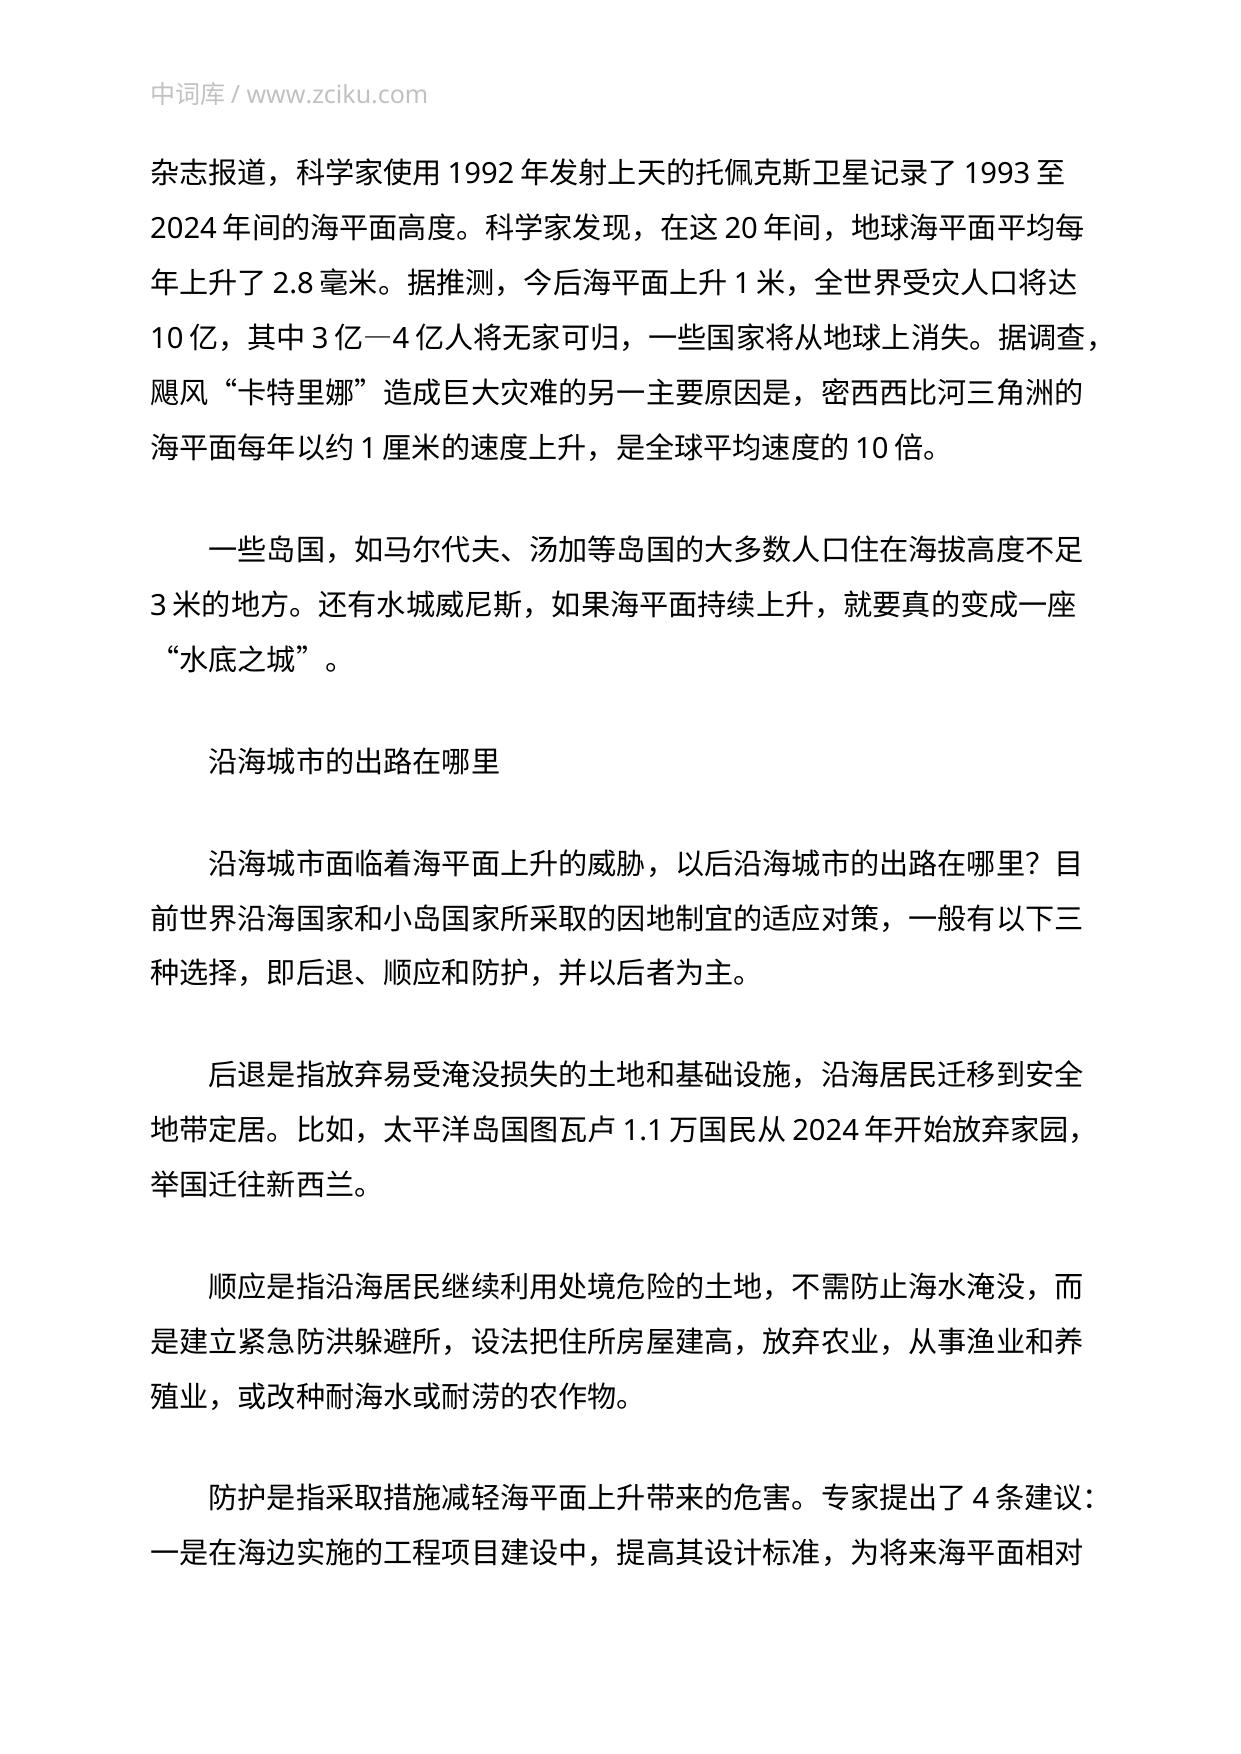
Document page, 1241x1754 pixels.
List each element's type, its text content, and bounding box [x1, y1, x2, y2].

text 一些岛国，如马尔代夫、汤加等岛国的大多数人口住在海拔高度不足3米的地方。还有水城威尼斯，如果海平面持续上升，就要真的变成一座“水底之城”。 [150, 527, 1090, 679]
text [150, 150, 1090, 467]
text 沿海城市的出路在哪里 [150, 738, 1090, 781]
text 沿海城市面临着海平面上升的威胁，以后沿海城市的出路在哪里？目前世界沿海国家和小岛国家所采取的因地制宜的适应对策，一般有以下三种选择，即后退、顺应和防护，并以后者为主。 [150, 840, 1090, 992]
text 后退是指放弃易受淹没损失的土地和基础设施，沿海居民迁移到安全地带定居。比如，太平洋岛国图瓦卢1.1万国民从2024年开始放弃家园，举国迁往新西兰。 [150, 1052, 1090, 1204]
text 顺应是指沿海居民继续利用处境危险的土地，不需防止海水淹没，而是建立紧急防洪躲避所，设法把住所房屋建高，放弃农业，从事渔业和养殖业，或改种耐海水或耐涝的农作物。 [150, 1263, 1090, 1416]
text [150, 1475, 1090, 1572]
